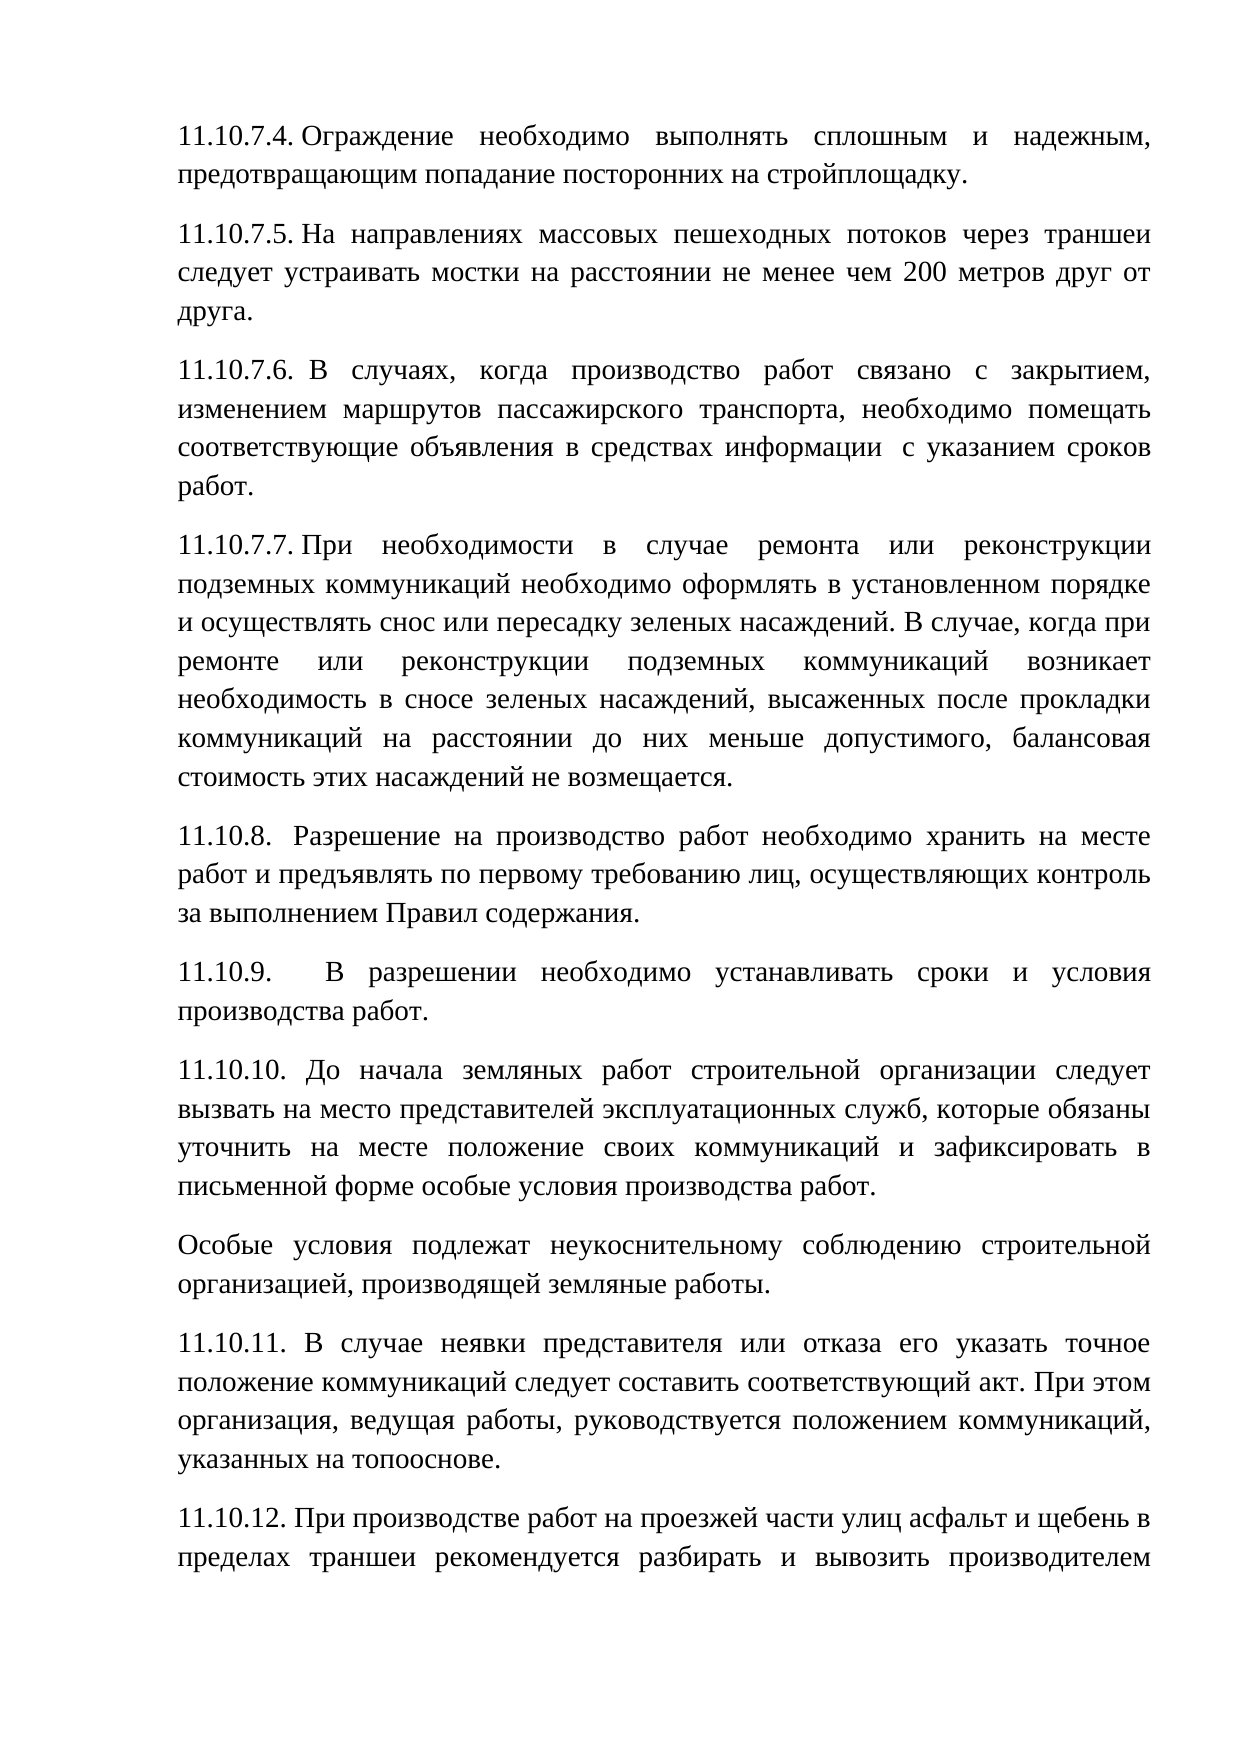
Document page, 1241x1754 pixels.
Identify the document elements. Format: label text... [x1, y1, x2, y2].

text 11.10.10. До начала земляных работ строительной организации следует вызвать на место представителей эксплуатационных служб, которые обязаны уточнить на месте положение своих коммуникаций и зафиксировать в письменной форме особые условия производства работ. [177, 1052, 1152, 1202]
text 11.10.9. В разрешении необходимо устанавливать сроки и условия производства работ. [177, 954, 1152, 1027]
text 11.10.7.4. Ограждение необходимо выполнять сплошным и надежным, предотвращающим попадание посторонних на стройплощадку. [177, 118, 1152, 190]
text 11.10.8. Разрешение на производство работ необходимо хранить на месте работ и предъявлять по первому требованию лиц, осуществляющих контроль за выполнением Правил содержания. [177, 818, 1152, 929]
text 11.10.11. В случае неявки представителя или отказа его указать точное положение коммуникаций следует составить соответствующий акт. При этом организация, ведущая работы, руководствуется положением коммуникаций, указанных на топооснове. [177, 1325, 1152, 1474]
text Особые условия подлежат неукоснительному соблюдению строительной организацией, производящей земляные работы. [177, 1227, 1152, 1299]
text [177, 1500, 1152, 1572]
text 11.10.7.7. При необходимости в случае ремонта или реконструкции подземных коммуникаций необходимо оформлять в установленном порядке и осуществлять снос или пересадку зеленых насаждений. В случае, когда при ремонте или реконструкции подземных коммуникаций возникает необходимость в сносе зеленых насаждений, высаженных после прокладки коммуникаций на расстоянии до них меньше допустимого, балансовая стоимость этих насаждений не возмещается. [177, 527, 1152, 792]
text 11.10.7.6. В случаях, когда производство работ связано с закрытием, изменением маршрутов пассажирского транспорта, необходимо помещать соответствующие объявления в средствах информации с указанием сроков работ. [177, 352, 1152, 502]
text 11.10.7.5. На направлениях массовых пешеходных потоков через траншеи следует устраивать мостки на расстоянии не менее чем 200 метров друг от друга. [177, 216, 1152, 327]
